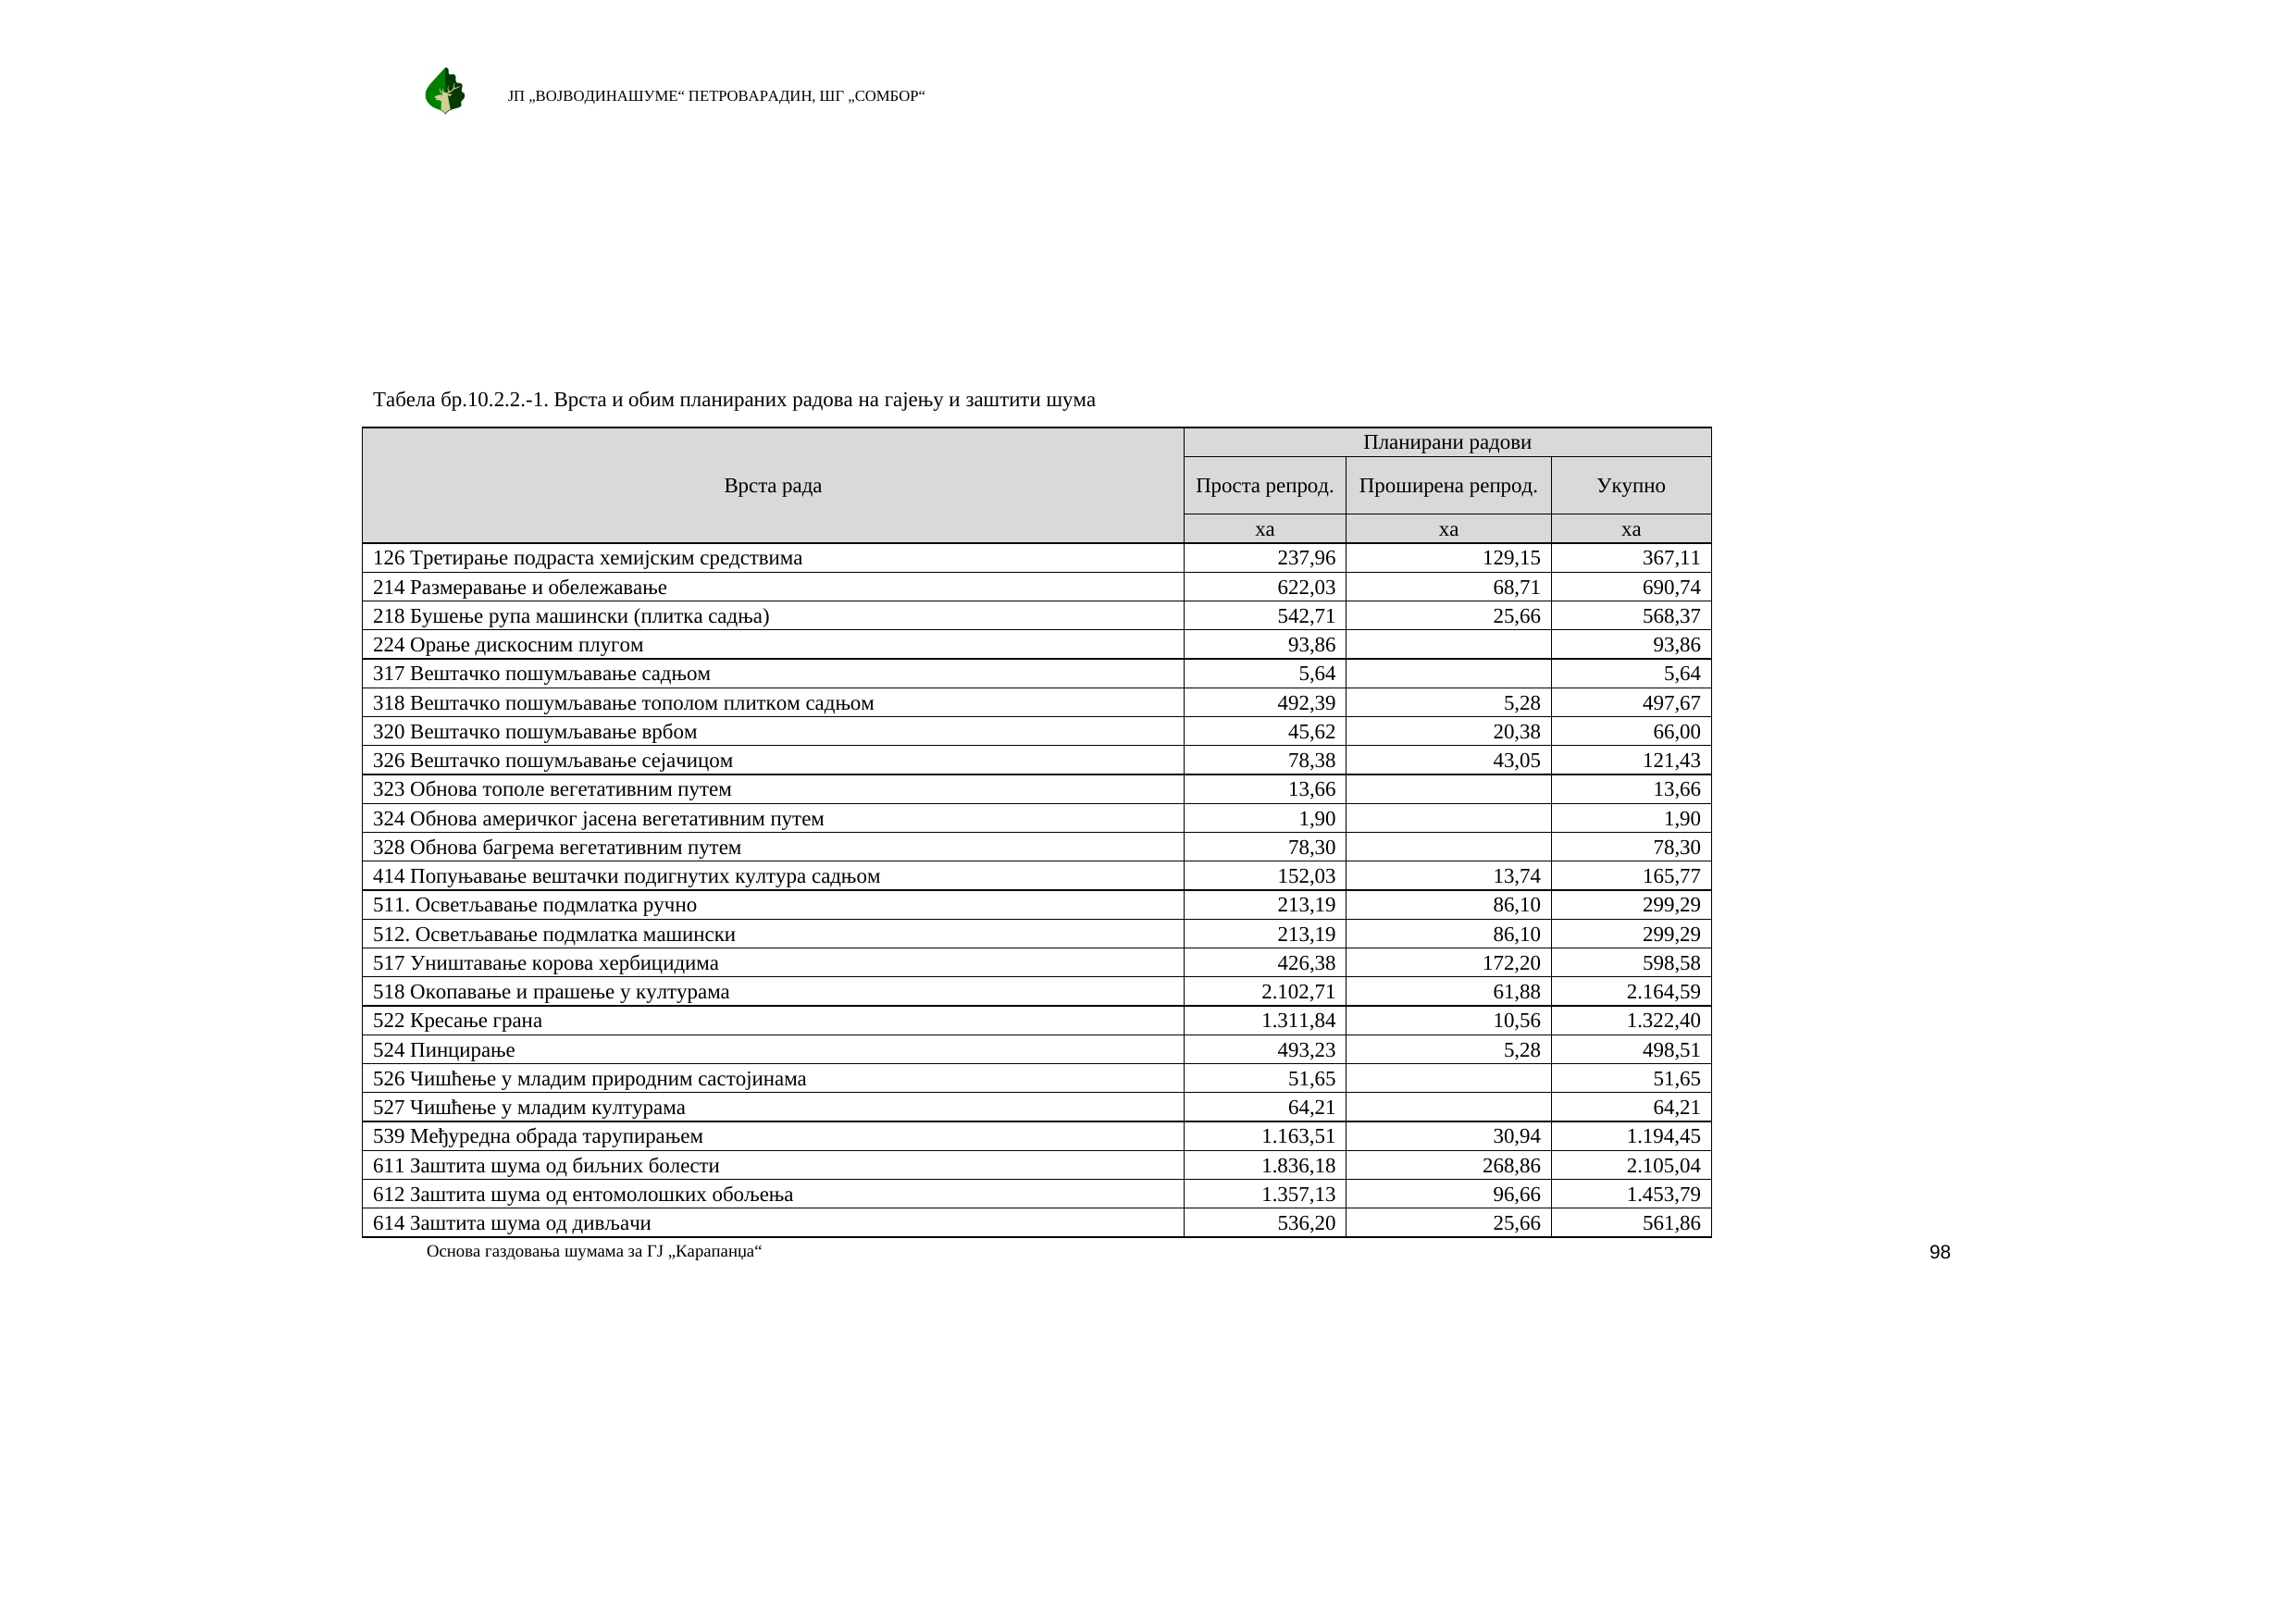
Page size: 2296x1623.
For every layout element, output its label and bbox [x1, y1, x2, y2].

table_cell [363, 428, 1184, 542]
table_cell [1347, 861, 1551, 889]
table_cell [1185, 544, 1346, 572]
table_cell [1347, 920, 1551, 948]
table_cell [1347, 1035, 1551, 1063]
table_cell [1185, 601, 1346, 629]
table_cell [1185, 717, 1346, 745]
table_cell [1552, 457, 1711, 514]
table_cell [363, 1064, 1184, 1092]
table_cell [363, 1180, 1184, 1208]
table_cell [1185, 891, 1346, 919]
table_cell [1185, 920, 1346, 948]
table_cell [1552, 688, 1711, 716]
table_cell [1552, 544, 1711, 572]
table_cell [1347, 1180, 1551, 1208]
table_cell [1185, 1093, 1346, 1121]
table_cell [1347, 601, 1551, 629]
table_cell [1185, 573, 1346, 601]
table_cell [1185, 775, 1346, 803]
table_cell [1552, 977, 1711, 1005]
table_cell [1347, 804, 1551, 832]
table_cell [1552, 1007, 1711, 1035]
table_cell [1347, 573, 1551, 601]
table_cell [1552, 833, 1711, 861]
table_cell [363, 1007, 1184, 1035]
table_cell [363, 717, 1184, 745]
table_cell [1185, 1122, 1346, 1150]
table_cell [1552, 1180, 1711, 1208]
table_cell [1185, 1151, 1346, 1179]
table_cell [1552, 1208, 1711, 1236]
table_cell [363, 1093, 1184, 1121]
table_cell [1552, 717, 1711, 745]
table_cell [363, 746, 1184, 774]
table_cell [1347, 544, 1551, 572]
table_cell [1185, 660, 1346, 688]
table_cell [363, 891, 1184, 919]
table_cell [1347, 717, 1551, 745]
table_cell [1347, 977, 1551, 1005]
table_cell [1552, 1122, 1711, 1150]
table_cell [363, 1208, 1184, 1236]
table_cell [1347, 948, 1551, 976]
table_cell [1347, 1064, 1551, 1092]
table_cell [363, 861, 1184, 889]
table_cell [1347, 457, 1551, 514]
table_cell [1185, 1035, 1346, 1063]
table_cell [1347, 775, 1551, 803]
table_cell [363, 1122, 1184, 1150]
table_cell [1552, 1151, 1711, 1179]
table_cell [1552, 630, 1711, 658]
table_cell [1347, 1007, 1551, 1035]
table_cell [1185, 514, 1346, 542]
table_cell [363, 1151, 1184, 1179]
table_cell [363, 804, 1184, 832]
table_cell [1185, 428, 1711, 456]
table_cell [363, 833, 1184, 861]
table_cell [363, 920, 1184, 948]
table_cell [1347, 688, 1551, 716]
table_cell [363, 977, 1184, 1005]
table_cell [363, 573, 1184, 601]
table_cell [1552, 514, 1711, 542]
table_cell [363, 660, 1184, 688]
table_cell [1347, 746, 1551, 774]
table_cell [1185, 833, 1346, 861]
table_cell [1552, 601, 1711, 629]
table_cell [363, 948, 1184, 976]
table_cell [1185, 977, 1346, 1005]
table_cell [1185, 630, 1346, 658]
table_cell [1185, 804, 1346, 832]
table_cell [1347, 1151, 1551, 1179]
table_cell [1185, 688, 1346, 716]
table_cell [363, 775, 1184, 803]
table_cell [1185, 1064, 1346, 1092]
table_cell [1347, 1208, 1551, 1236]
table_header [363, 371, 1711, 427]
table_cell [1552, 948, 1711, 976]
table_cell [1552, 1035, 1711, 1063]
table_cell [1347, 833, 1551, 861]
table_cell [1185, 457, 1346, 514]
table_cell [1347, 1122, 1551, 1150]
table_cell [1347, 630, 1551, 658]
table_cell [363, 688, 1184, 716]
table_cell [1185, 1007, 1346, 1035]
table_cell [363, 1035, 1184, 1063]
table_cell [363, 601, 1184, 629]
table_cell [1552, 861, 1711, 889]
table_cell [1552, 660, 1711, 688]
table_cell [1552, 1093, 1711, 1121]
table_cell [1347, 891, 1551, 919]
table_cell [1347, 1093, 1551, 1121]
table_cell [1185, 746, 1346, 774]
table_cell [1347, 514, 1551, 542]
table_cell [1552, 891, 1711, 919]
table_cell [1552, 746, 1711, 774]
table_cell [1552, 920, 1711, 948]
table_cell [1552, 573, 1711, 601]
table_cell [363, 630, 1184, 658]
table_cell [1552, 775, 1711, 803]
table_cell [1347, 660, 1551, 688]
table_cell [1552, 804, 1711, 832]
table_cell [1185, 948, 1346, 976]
picture [425, 68, 465, 115]
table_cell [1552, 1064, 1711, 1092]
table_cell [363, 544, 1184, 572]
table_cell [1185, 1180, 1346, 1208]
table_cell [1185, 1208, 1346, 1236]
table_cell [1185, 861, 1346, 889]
